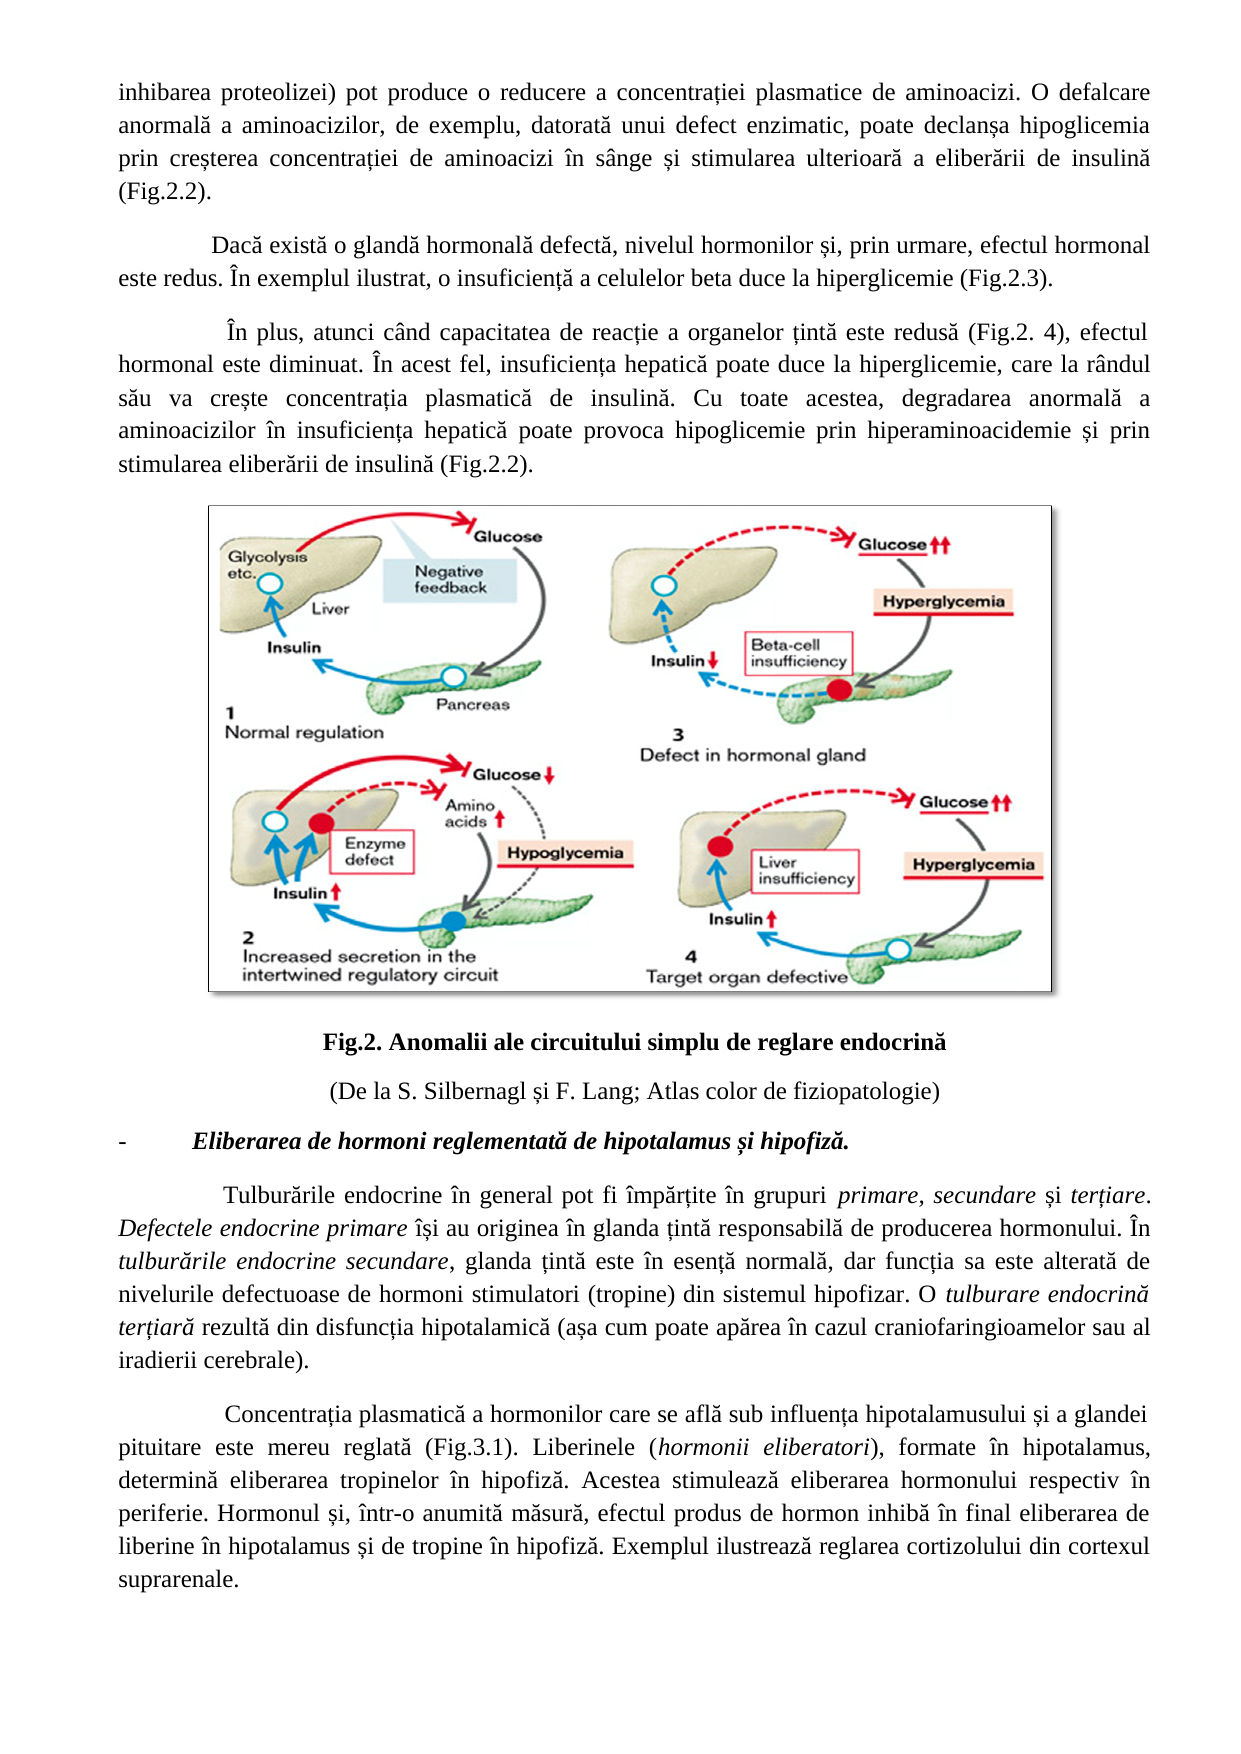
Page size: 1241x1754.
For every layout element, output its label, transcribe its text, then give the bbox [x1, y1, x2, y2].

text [118, 77, 1152, 204]
text Concentrația plasmatică a hormonilor care se află sub influența hipotalamusului și a glandei pituitare este mereu reglată (Fig.3.1). Liberinele (hormonii eliberatori), formate în hipotalamus, determină eliberarea tropinelor în hipofiză. Acestea stimulează eliberarea hormonului respectiv în periferie. Hormonul și, într-o anumită măsură, efectul produs de hormon inhibă în final eliberarea de liberine în hipotalamus și de tropine în hipofiză. Exemplul ilustrează reglarea cortizolului din cortexul suprarenale. [118, 1399, 1152, 1592]
text (De la S. Silbernagl și F. Lang; Atlas color de fiziopatologie) [118, 1076, 1152, 1105]
text În plus, atunci când capacitatea de reacție a organelor țintă este redusă (Fig.2. 4), efectul hormonal este diminuat. În acest fel, insuficiența hepatică poate duce la hiperglicemie, care la rândul său va crește concentrația plasmatică de insulină. Cu toate acestea, degradarea anormală a aminoacizilor în insuficiența hepatică poate provoca hipoglicemie prin hiperaminoacidemie și prin stimularea eliberării de insulină (Fig.2.2). [118, 317, 1152, 477]
text Dacă există o glandă hormonală defectă, nivelul hormonilor și, prin urmare, efectul hormonal este redus. În exemplul ilustrat, o insuficiență a celulelor beta duce la hiperglicemie (Fig.2.3). [118, 230, 1152, 291]
text Tulburările endocrine în general pot fi împărțite în grupuri primare, secundare și terțiare. Defectele endocrine primare își au originea în glanda țintă responsabilă de producerea hormonului. În tulburările endocrine secundare, glanda țintă este în esență normală, dar funcția sa este alterată de nivelurile defectuoase de hormoni stimulatori (tropine) din sistemul hipofizar. O tulburare endocrină terțiară rezultă din disfuncția hipotalamică (așa cum poate apărea în cazul craniofaringioamelor sau al iradierii cerebrale). [118, 1180, 1152, 1373]
text Fig.2. Anomalii ale circuitului simplu de reglare endocrină [118, 1027, 1152, 1055]
text - Eliberarea de hormoni reglementată de hipotalamus și hipofiză. [118, 1126, 1152, 1154]
picture [204, 502, 1066, 1002]
